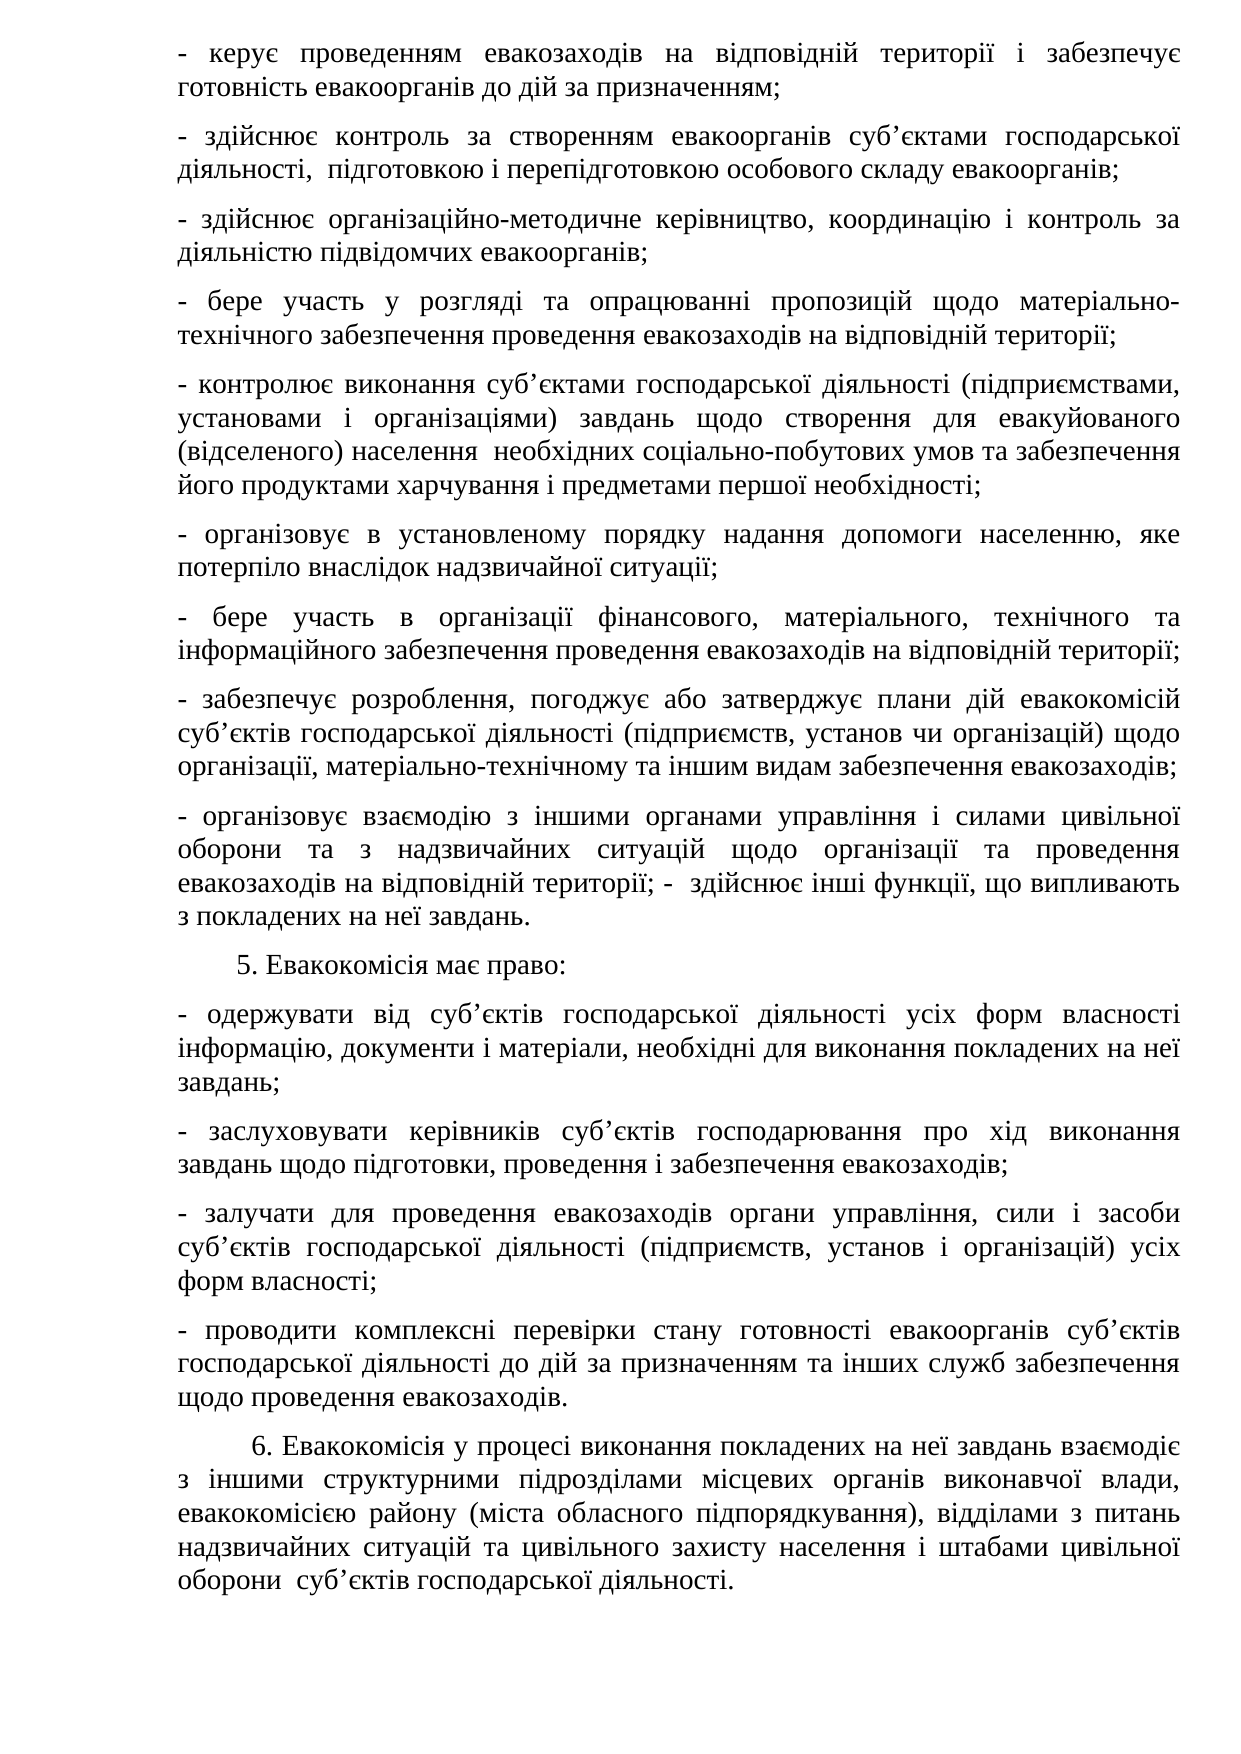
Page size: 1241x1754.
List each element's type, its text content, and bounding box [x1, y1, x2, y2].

text - здійснює контроль за створенням евакоорганів суб’єктами господарської діяльності, підготовкою і перепідготовкою особового складу евакоорганів; [177, 118, 1181, 185]
text - організовує взаємодію з іншими органами управління і силами цивільної оборони та з надзвичайних ситуацій щодо організації та проведення евакозаходів на відповідній території; - здійснює інші функції, що випливають з покладених на неї завдань. [177, 798, 1181, 932]
text - заслуховувати керівників суб’єктів господарювання про хід виконання завдань щодо підготовки, проведення і забезпечення евакозаходів; [177, 1113, 1181, 1180]
text - бере участь у розгляді та опрацюванні пропозицій щодо матеріально-технічного забезпечення проведення евакозаходів на відповідній території; [177, 283, 1181, 351]
text - бере участь в організації фінансового, матеріального, технічного та інформаційного забезпечення проведення евакозаходів на відповідній території; [177, 599, 1181, 666]
text - залучати для проведення евакозаходів органи управління, сили і засоби суб’єктів господарської діяльності (підприємств, установ і організацій) усіх форм власності; [177, 1196, 1181, 1296]
text - контролює виконання суб’єктами господарської діяльності (підприємствами, установами і організаціями) завдань щодо створення для евакуйованого (відселеного) населення необхідних соціально-побутових умов та забезпечення його продуктами харчування і предметами першої необхідності; [177, 366, 1181, 500]
text 5. Евакокомісія має право: [177, 947, 1181, 981]
text 6. Евакокомісія у процесі виконання покладених на неї завдань взаємодіє з іншими структурними підрозділами місцевих органів виконавчої влади, евакокомісією району (міста обласного підпорядкування), відділами з питань надзвичайних ситуацій та цивільного захисту населення і штабами цивільної оборони суб’єктів господарської діяльності. [177, 1428, 1181, 1596]
text - забезпечує розроблення, погоджує або затверджує плани дій евакокомісій суб’єктів господарської діяльності (підприємств, установ чи організацій) щодо організації, матеріально-технічному та іншим видам забезпечення евакозаходів; [177, 681, 1181, 782]
text - здійснює організаційно-методичне керівництво, координацію і контроль за діяльністю підвідомчих евакоорганів; [177, 201, 1181, 268]
text - проводити комплексні перевірки стану готовності евакоорганів суб’єктів господарської діяльності до дій за призначенням та інших служб забезпечення щодо проведення евакозаходів. [177, 1312, 1181, 1412]
text - організовує в установленому порядку надання допомоги населенню, яке потерпіло внаслідок надзвичайної ситуації; [177, 516, 1181, 583]
text - керує проведенням евакозаходів на відповідній території і забезпечує готовність евакоорганів до дій за призначенням; [177, 35, 1181, 102]
text - одержувати від суб’єктів господарської діяльності усіх форм власності інформацію, документи і матеріали, необхідні для виконання покладених на неї завдань; [177, 997, 1181, 1097]
